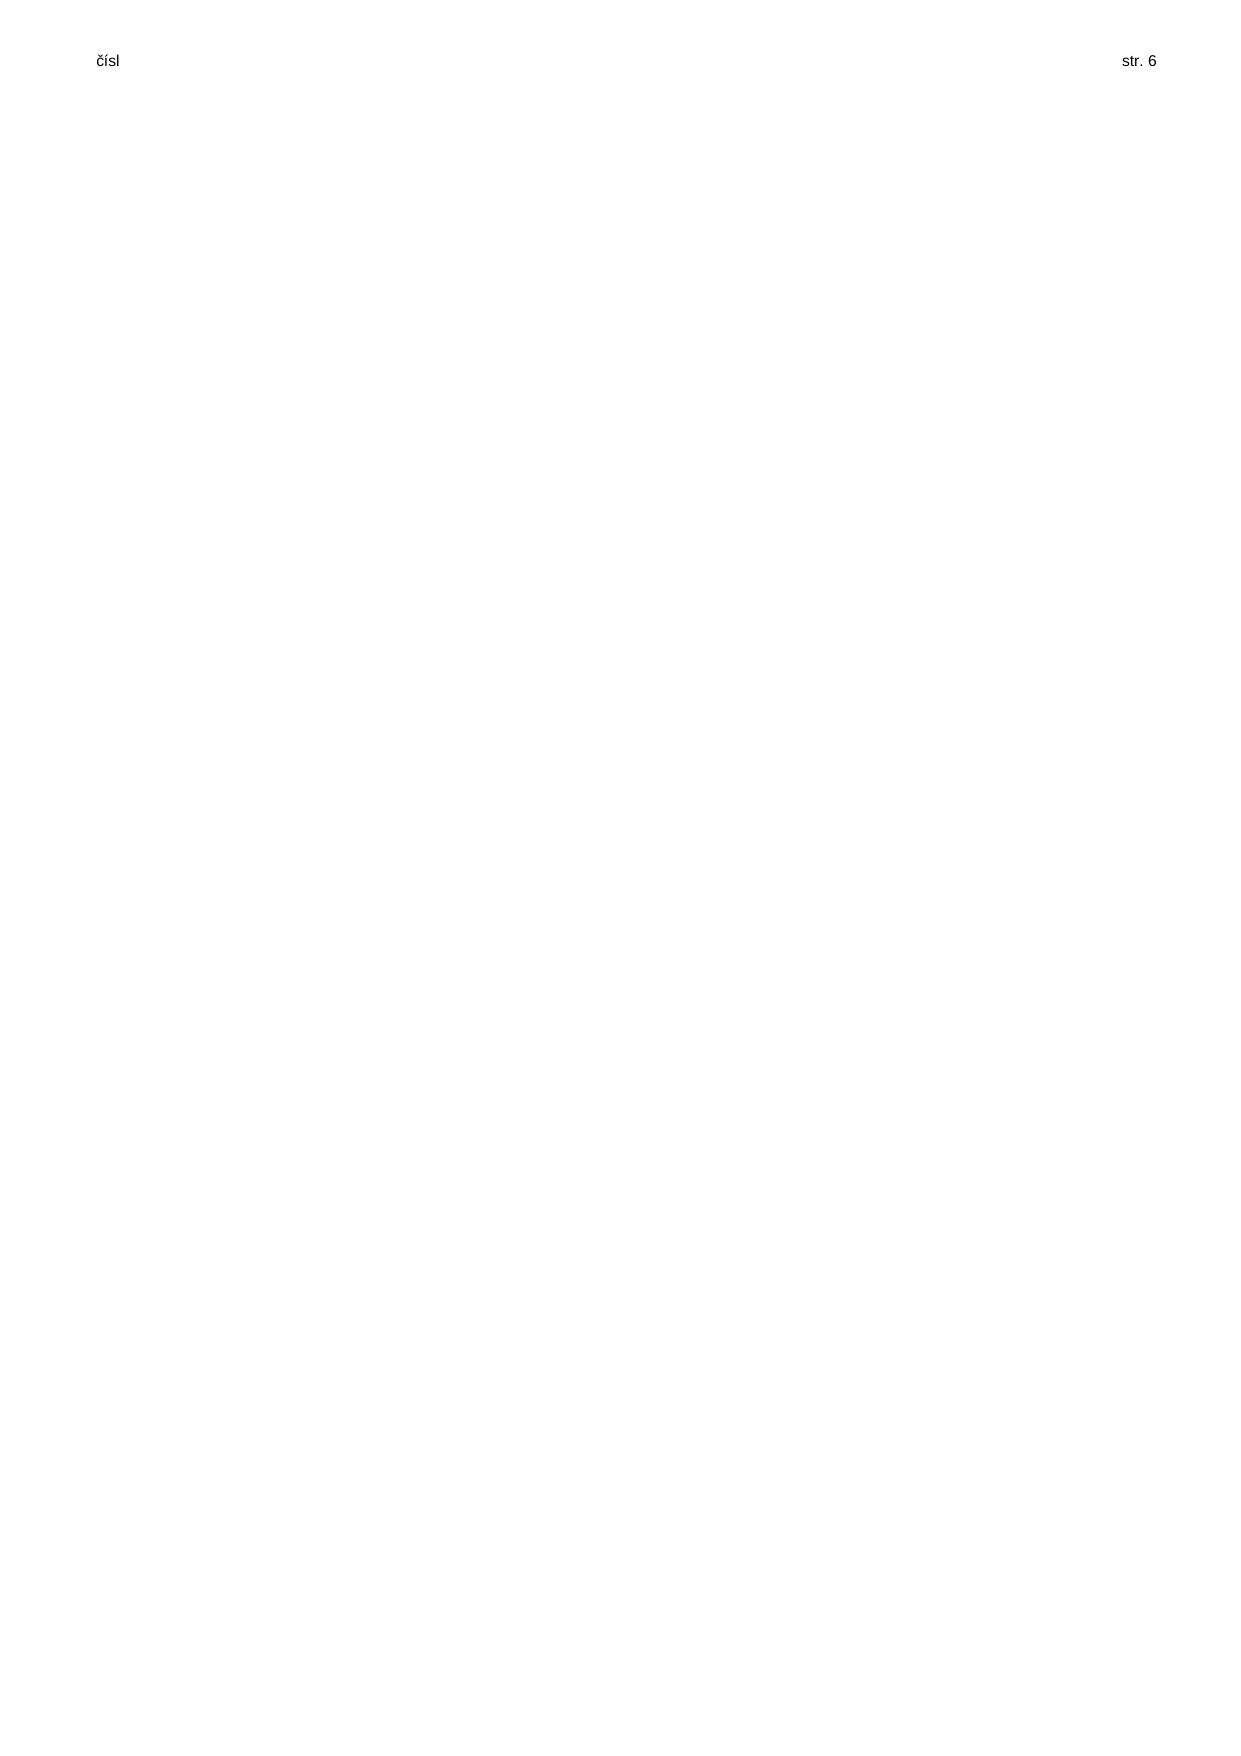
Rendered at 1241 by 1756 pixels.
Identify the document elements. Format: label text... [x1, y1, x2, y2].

text číslo smlouvy: CS 12405146 / JAJ str. 6 [491, 52, 1188, 70]
